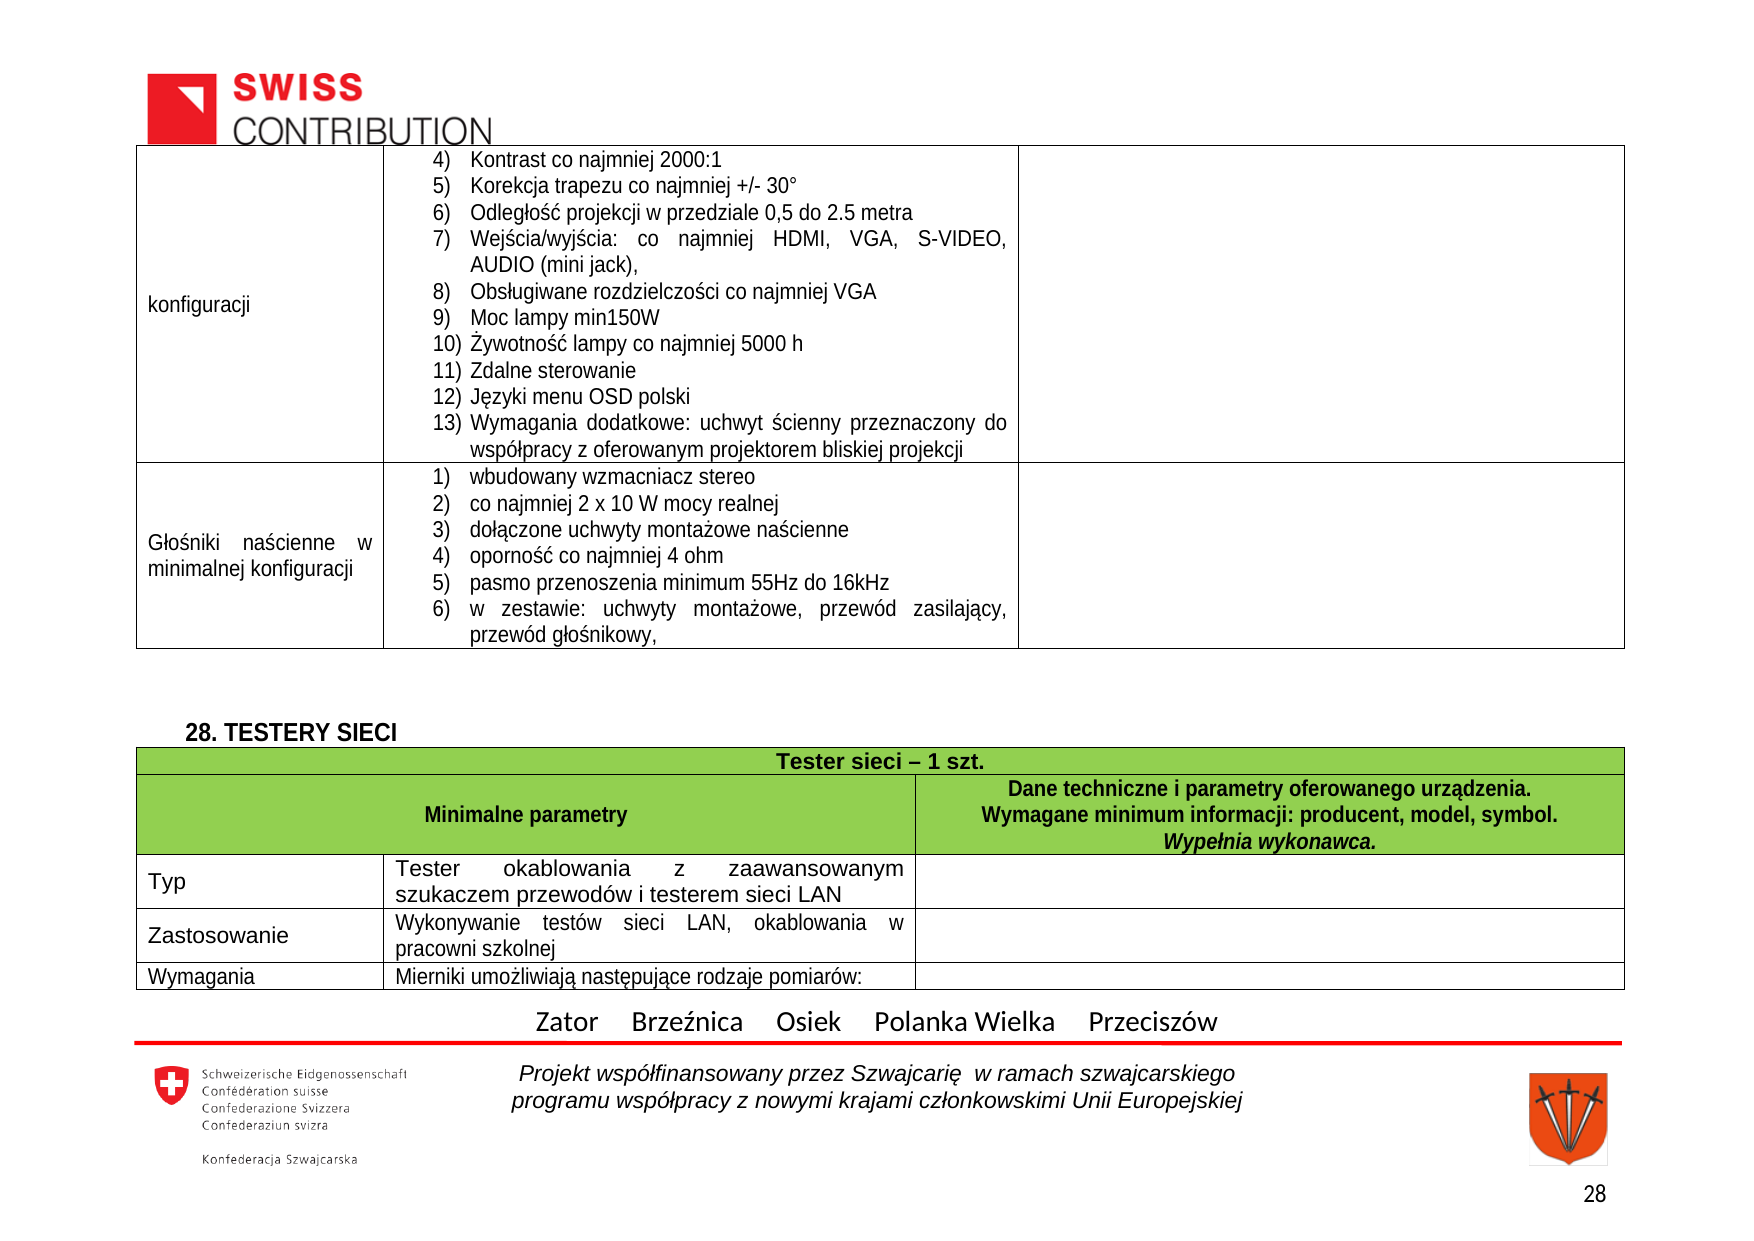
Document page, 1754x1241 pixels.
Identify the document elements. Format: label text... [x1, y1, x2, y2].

table_cell Zastosowanie [137, 909, 383, 962]
table_cell Wykonywanie testów sieci LAN, okablowania w pracowni szkolnej [384, 909, 915, 962]
table_cell [916, 855, 1624, 908]
table_cell [916, 963, 1624, 989]
table_cell Głośniki naścienne w minimalnej konfiguracji [137, 463, 383, 648]
table_cell [1019, 146, 1624, 462]
picture [154, 1066, 407, 1166]
table_cell Dane techniczne i parametry oferowanego urządzenia. Wymagane minimum informacji: producent, model, symbol. Wypełnia wykonawca. [916, 775, 1624, 854]
picture [1529, 1073, 1609, 1167]
table_cell Projektor bliskiej projekcji wraz z uchwytem w minimalnej konfiguracji [137, 146, 383, 462]
text 28. testery sieci [185, 707, 1606, 747]
table_cell Typ [137, 855, 383, 908]
picture [147, 73, 491, 145]
table_cell wbudowany wzmacniacz stereo co najmniej 2 x 10 W mocy realnej dołączone uchwyty montażowe naścienne oporność co najmniej 4 ohm pasmo przenoszenia minimum 55Hz do 16kHz w zestawie: uchwyty montażowe, przewód zasilający, przewód głośnikowy, [384, 463, 1018, 648]
table_cell [916, 909, 1624, 962]
table_cell Tester okablowania z zaawansowanym szukaczem przewodów i testerem sieci LAN [384, 855, 915, 908]
table_header Tester sieci – 1 szt. [137, 748, 1624, 774]
table_cell Wymagania podstawowe [137, 963, 383, 989]
table_cell [1019, 463, 1624, 648]
table_cell Minimalne parametry [137, 775, 915, 854]
